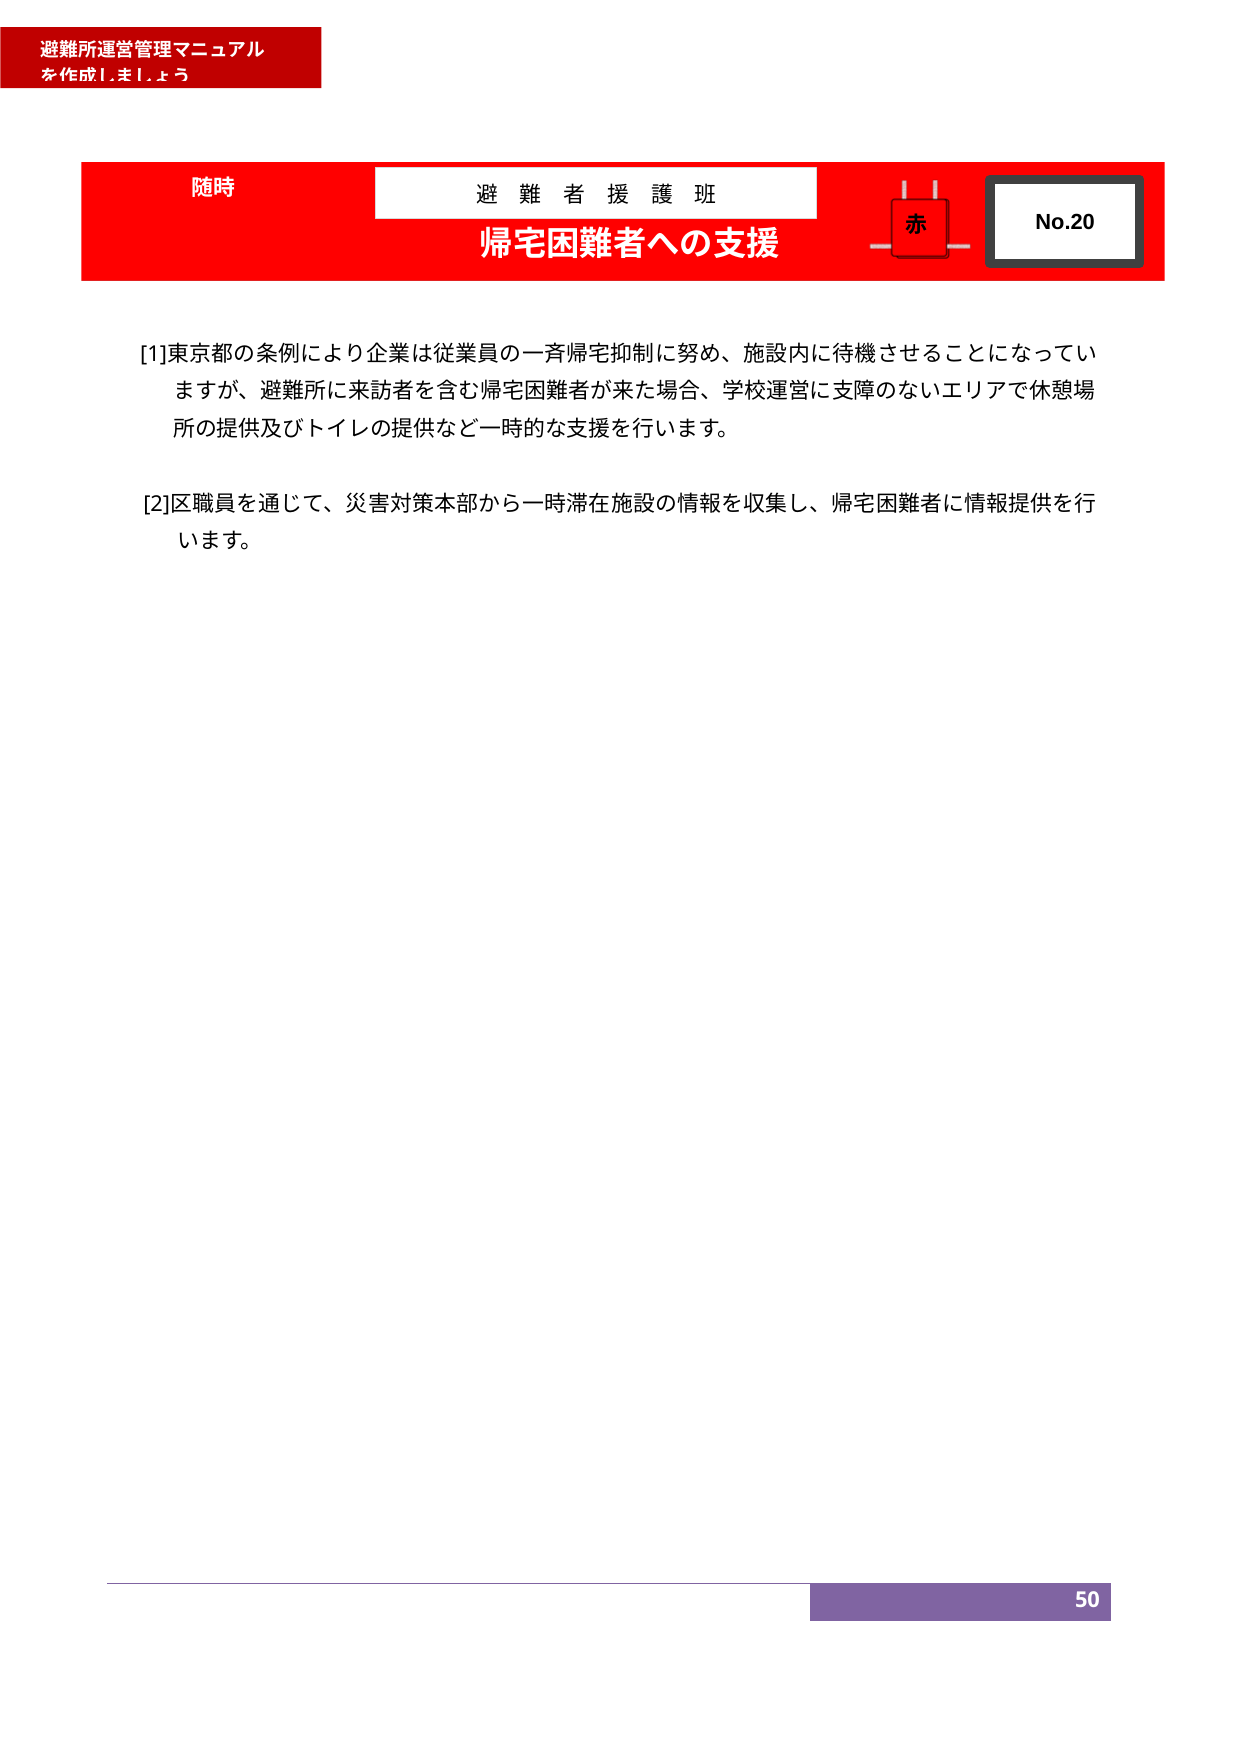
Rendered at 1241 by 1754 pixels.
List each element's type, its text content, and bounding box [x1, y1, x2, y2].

text [2]区職員を通じて、災害対策本部から一時滞在施設の情報を収集し、帰宅困難者に情報提供を行います。 [143, 483, 1097, 558]
text [1]東京都の条例により企業は従業員の一斉帰宅抑制に努め、施設内に待機させることになっていますが、避難所に来訪者を含む帰宅困難者が来た場合、学校運営に支障のないエリアで休憩場所の提供及びトイレの提供など一時的な支援を行います。 [140, 333, 1097, 446]
picture [81, 162, 1165, 298]
